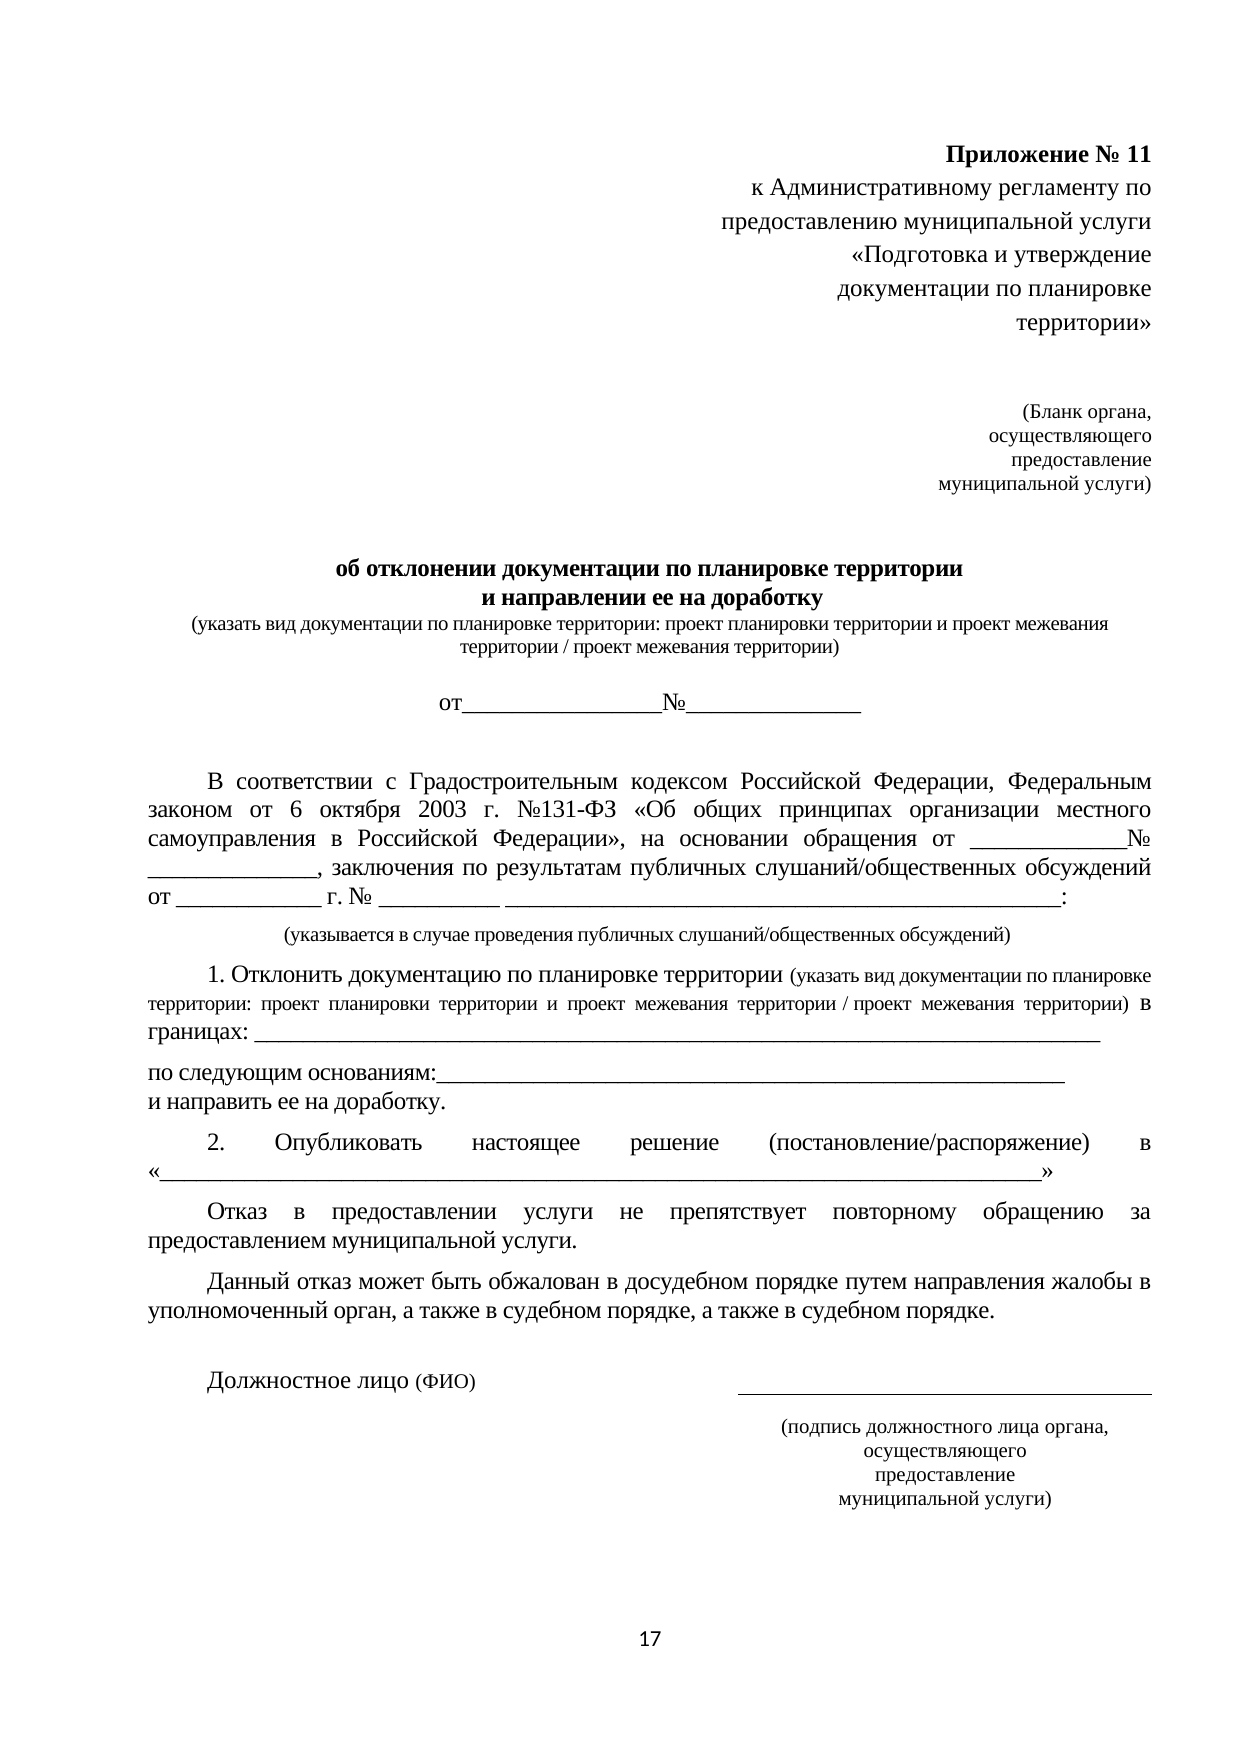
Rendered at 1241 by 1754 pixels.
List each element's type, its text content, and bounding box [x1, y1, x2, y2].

text 1. Отклонить документацию по планировке территории (указать вид документации по планировке территории: проект планировки территории и проект межевания территории / проект межевания территории) в границах: ______________________________________________________________________ [148, 959, 1152, 1045]
text об отклонении документации по планировке территории [148, 553, 1152, 582]
text Должностное лицо (ФИО) [148, 1365, 1152, 1394]
text (Бланк органа, осуществляющего предоставление [148, 399, 1152, 471]
text Данный отказ может быть обжалован в досудебном порядке путем направления жалобы в уполномоченный орган, а также в судебном порядке, а также в судебном порядке. [148, 1266, 1152, 1324]
text по следующим основаниям:____________________________________________________ [148, 1057, 1152, 1086]
text 2. Опубликовать настоящее решение (постановление/распоряжение) в «_________________________________________________________________________» [148, 1127, 1152, 1184]
text Приложение № 11 [709, 135, 1152, 169]
text (указывается в случае проведения публичных слушаний/общественных обсуждений) [148, 922, 1152, 946]
text муниципальной услуги) [738, 1466, 1152, 1510]
text В соответствии с Градостроительным кодексом Российской Федерации, Федеральным законом от 6 октября 2003 г. №131-ФЗ «Об общих принципах организации местного самоуправления в Российской Федерации», на основании обращения от _____________№ ______________, заключения по результатам публичных слушаний/общественных обсуждений от ____________ г. № __________ ______________________________________________: [148, 766, 1152, 909]
text муниципальной услуги) [148, 471, 1152, 495]
text предоставление [738, 1442, 1152, 1466]
text (указать вид документации по планировке территории: проект планировки территории и проект межевания территории / проект межевания территории) [148, 610, 1152, 658]
text и направить ее на доработку. [148, 1086, 1152, 1115]
text и направлении ее на доработку [148, 582, 1152, 610]
text к Административному регламенту по предоставлению муниципальной услуги «Подготовка и утверждение документации по планировке территории» [709, 169, 1152, 337]
text Отказ в предоставлении услуги не препятствует повторному обращению за предоставлением муниципальной услуги. [148, 1196, 1152, 1254]
text от________________№______________ [148, 687, 1152, 716]
text (подпись должностного лица органа, осуществляющего [738, 1395, 1152, 1442]
